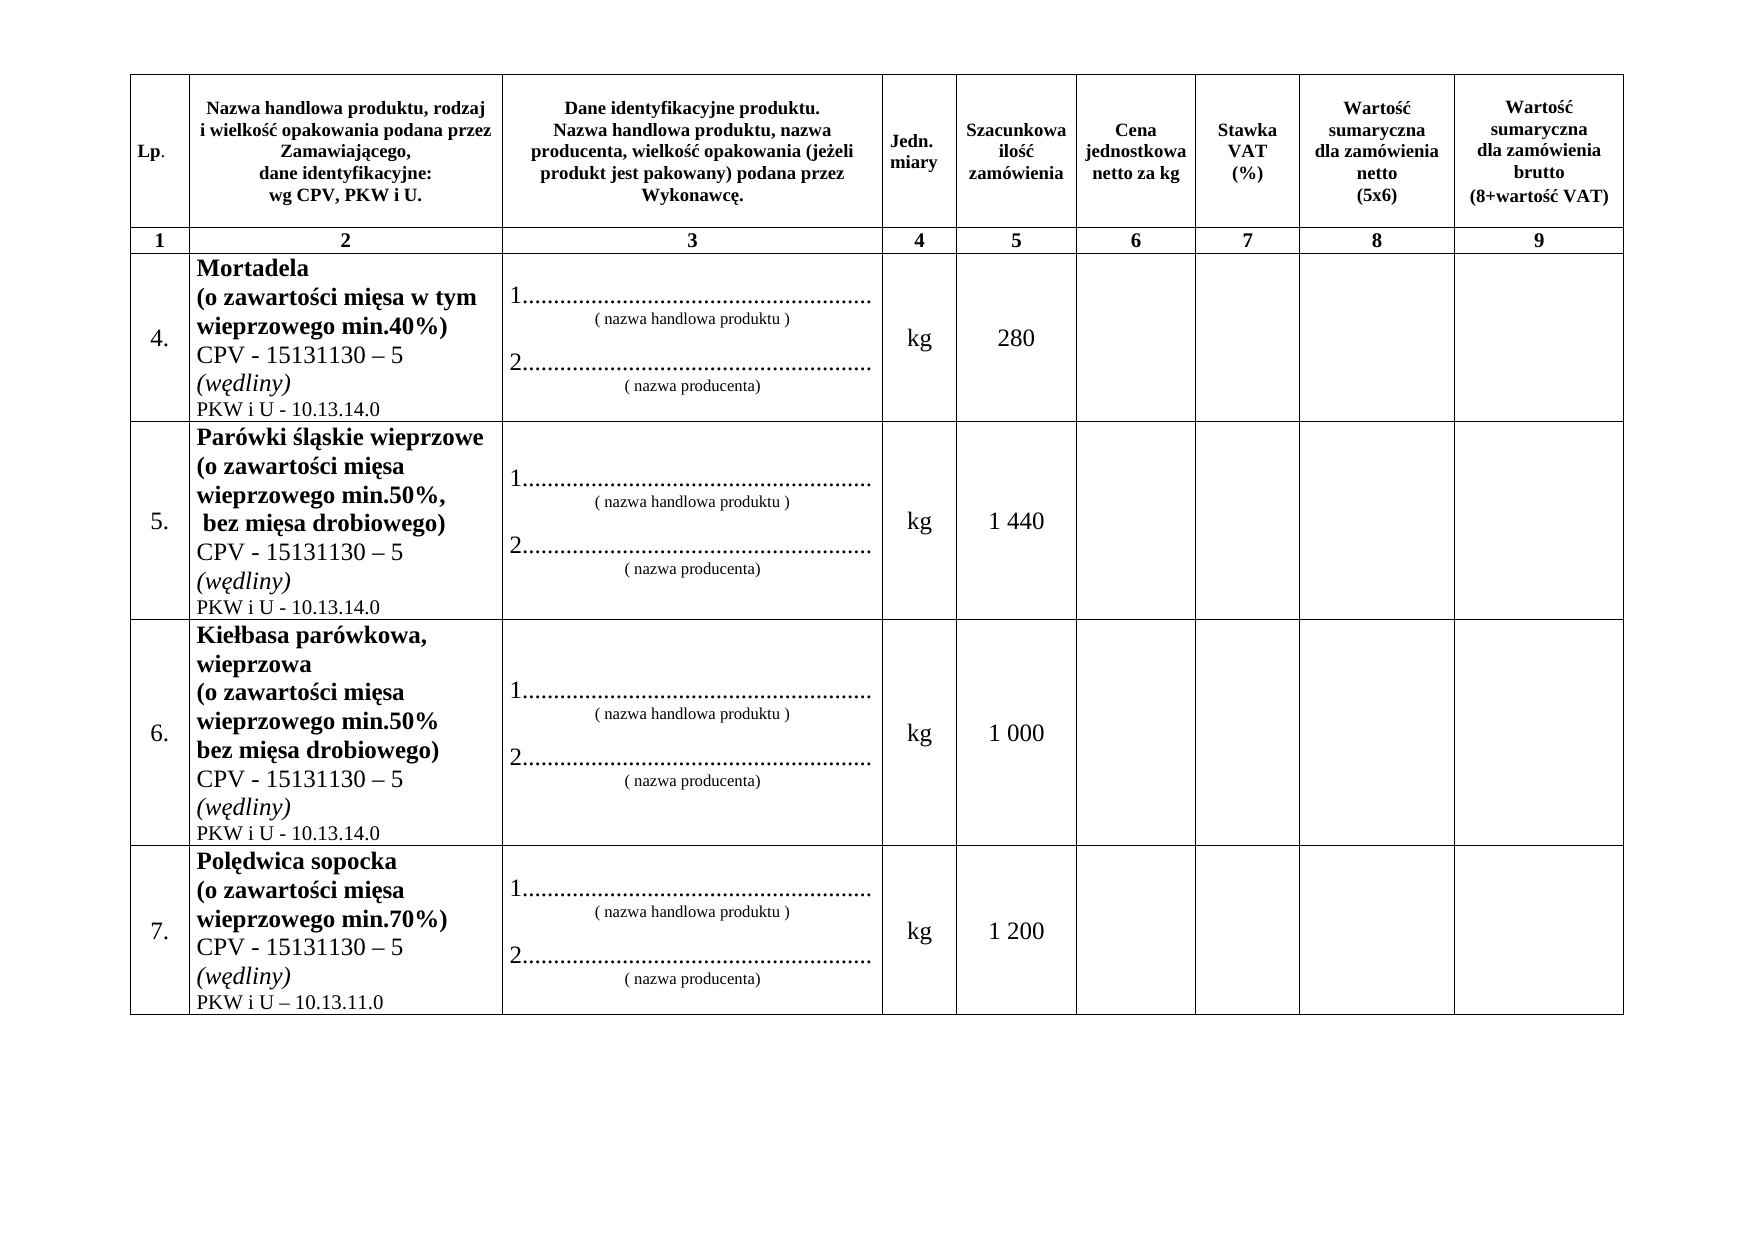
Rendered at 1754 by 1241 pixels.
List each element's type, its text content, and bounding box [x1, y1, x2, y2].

table_cell kg [883, 846, 956, 1014]
table_cell kg [883, 620, 956, 845]
table_cell kg [883, 254, 956, 421]
table_cell 6. [131, 620, 189, 845]
table_cell Mortadela (o zawartości mięsa w tym wieprzowego min.40%) CPV - 15131130 – 5 (wędliny) PKW i U - 10.13.14.0 [190, 254, 502, 421]
table_cell 280 [957, 254, 1076, 421]
table_cell kg [883, 422, 956, 619]
table_cell Polędwica sopocka (o zawartości mięsa wieprzowego min.70%) CPV - 15131130 – 5 (wędliny) PKW i U – 10.13.11.0 [190, 846, 502, 1014]
table_cell 3 [503, 228, 882, 252]
table_header Lp. [131, 75, 189, 227]
table_cell 1 200 [957, 846, 1076, 1014]
table_cell 1 [131, 228, 189, 252]
table_cell [1455, 846, 1623, 1014]
table_cell 5. [131, 422, 189, 619]
table_cell 5 [957, 228, 1076, 252]
table_cell [1077, 620, 1195, 845]
table_cell [1196, 846, 1299, 1014]
table_cell [1196, 620, 1299, 845]
table_cell [1455, 254, 1623, 421]
table_cell Kiełbasa parówkowa, wieprzowa (o zawartości mięsa wieprzowego min.50% bez mięsa drobiowego) CPV - 15131130 – 5 (wędliny) PKW i U - 10.13.14.0 [190, 620, 502, 845]
table_header Jedn. miary [883, 75, 956, 227]
table_cell [1300, 254, 1454, 421]
table_cell Parówki śląskie wieprzowe (o zawartości mięsa wieprzowego min.50%, bez mięsa drobiowego) CPV - 15131130 – 5 (wędliny) PKW i U - 10.13.14.0 [190, 422, 502, 619]
table_header Dane identyfikacyjne produktu. Nazwa handlowa produktu, nazwa producenta, wielkość opakowania (jeżeli produkt jest pakowany) podana przez Wykonawcę. [503, 75, 882, 227]
table_cell [1300, 846, 1454, 1014]
table_cell [1300, 422, 1454, 619]
table_cell [1077, 254, 1195, 421]
table_cell 2 [190, 228, 502, 252]
table_cell [1300, 620, 1454, 845]
table_cell [1455, 620, 1623, 845]
table_cell [1196, 254, 1299, 421]
table_header Wartość sumaryczna dla zamówienia netto (5x6) [1300, 75, 1454, 227]
table_cell [1196, 422, 1299, 619]
table_header Stawka VAT (%) [1196, 75, 1299, 227]
table_cell 9 [1455, 228, 1623, 252]
table_cell 4. [131, 254, 189, 421]
table_cell 1 440 [957, 422, 1076, 619]
table_cell [1077, 422, 1195, 619]
table_cell 8 [1300, 228, 1454, 252]
table_header Wartość sumaryczna dla zamówienia brutto (8+wartość VAT) [1455, 75, 1623, 227]
table_cell 1 000 [957, 620, 1076, 845]
table_cell 7 [1196, 228, 1299, 252]
table_header Nazwa handlowa produktu, rodzaj i wielkość opakowania podana przez Zamawiającego, dane identyfikacyjne: wg CPV, PKW i U. [190, 75, 502, 227]
table_header Cena jednostkowa netto za kg [1077, 75, 1195, 227]
table_header Szacunkowa ilość zamówienia [957, 75, 1076, 227]
table_cell 4 [883, 228, 956, 252]
table_cell 6 [1077, 228, 1195, 252]
table_cell [1077, 846, 1195, 1014]
table_cell [1455, 422, 1623, 619]
table_cell 7. [131, 846, 189, 1014]
